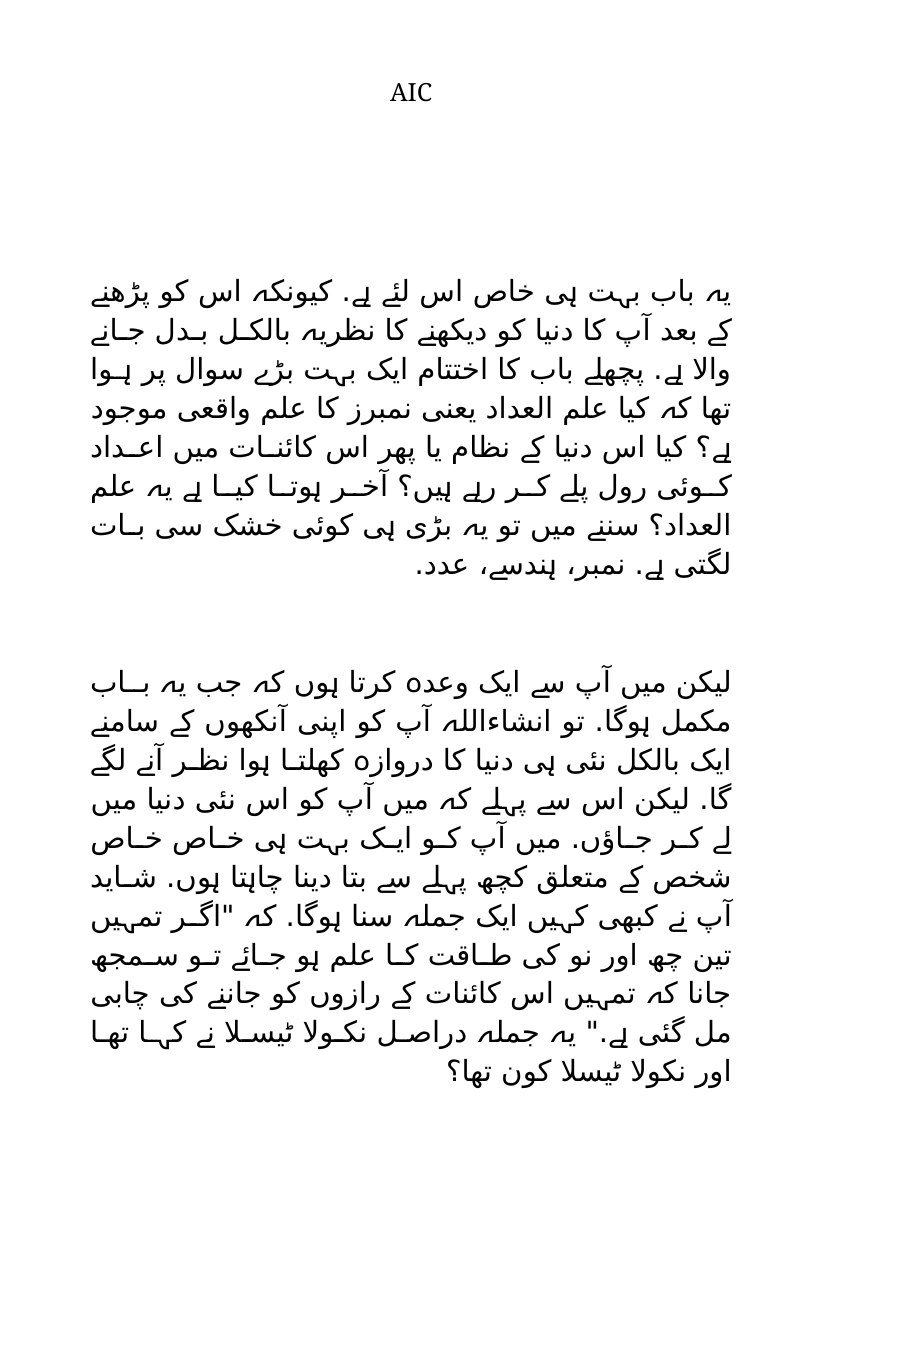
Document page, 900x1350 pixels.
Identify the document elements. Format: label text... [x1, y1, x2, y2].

text لیکن میں آپ سے ایک وعدہ کرتا ہوں کہ جب یہ باب مکمل ہوگا. تو انشاءاللہ آپ کو اپنی آنکھوں کے سامنے ایک بالکل نئی ہی دنیا کا دروازہ کھلتا ہوا نظر آنے لگے گا. لیکن اس سے پہلے کہ میں آپ کو اس نئی دنیا میں لے کر جاؤں. میں آپ کو ایک بہت ہی خاص خاص شخص کے متعلق کچھ پہلے سے بتا دینا چاہتا ہوں. شاید آپ نے کبھی کہیں ایک جملہ سنا ہوگا. کہ "اگر تمہیں تین چھ اور نو کی طاقت کا علم ہو جائے تو سمجھ جانا کہ تمہیں اس کائنات کے رازوں کو جاننے کی چابی مل گئی ہے." یہ جملہ دراصل نکولا ٹیسلا نے کہا تھا اور نکولا ٹیسلا کون تھا؟ [90, 665, 732, 1089]
text یہ باب بہت ہی خاص اس لئے ہے. کیونکہ اس کو پڑھنے کے بعد آپ کا دنیا کو دیکھنے کا نظریہ بالکل بدل جانے والا ہے. پچھلے باب کا اختتام ایک بہت بڑے سوال پر ہوا تھا کہ کیا علم العداد یعنی نمبرز کا علم واقعی موجود ہے؟ کیا اس دنیا کے نظام یا پھر اس کائنات میں اعداد کوئی رول پلے کر رہے ہیں؟ آخر ہوتا کیا ہے یہ علم العداد؟ سننے میں تو یہ بڑی ہی کوئی خشک سی بات لگتی ہے. نمبر، ہندسے، عدد. [90, 274, 732, 581]
